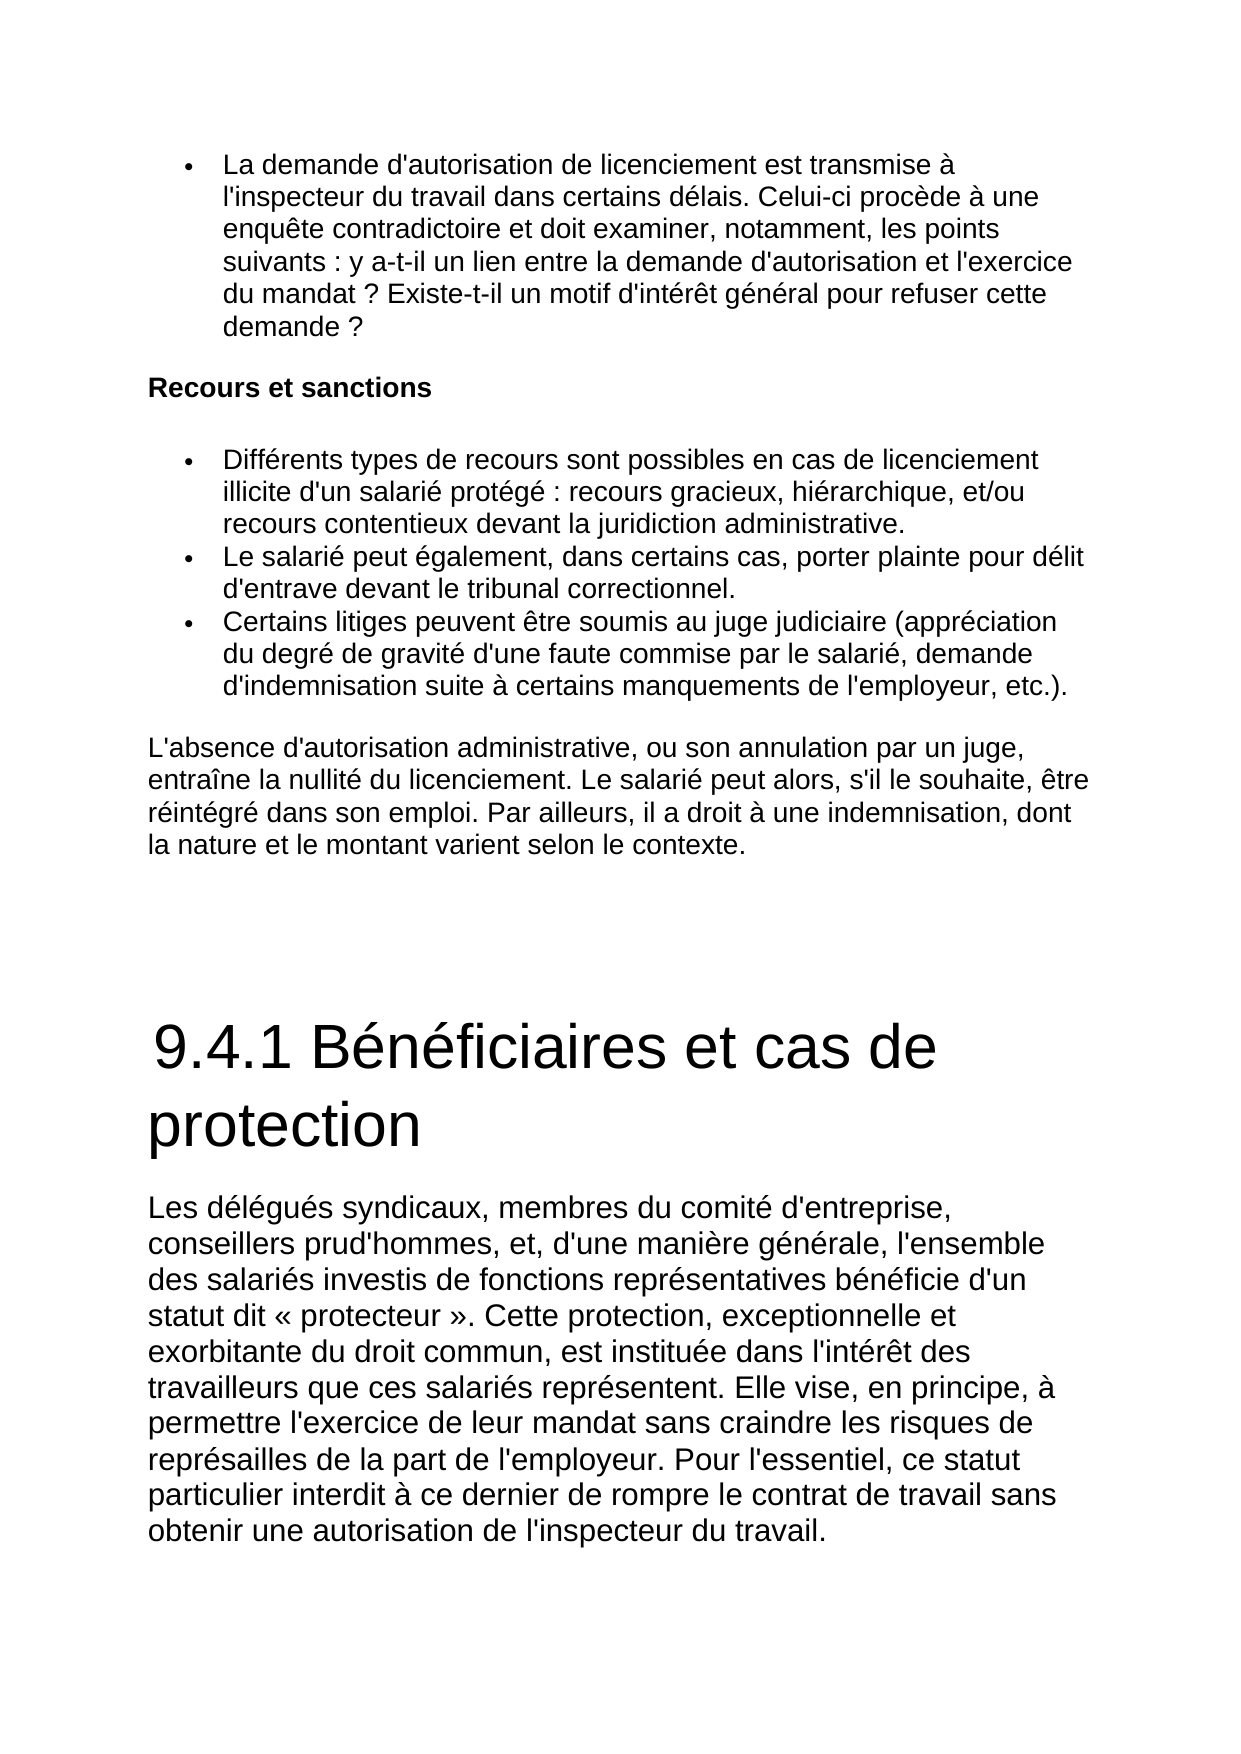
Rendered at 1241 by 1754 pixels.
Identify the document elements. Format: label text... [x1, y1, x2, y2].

list La demande d'autorisation de licenciement est transmise à l'inspecteur du travail dans certains délais. Celui-ci procède à une enquête contradictoire et doit examiner, notamment, les points suivants : y a-t-il un lien entre la demande d'autorisation et l'exercice du mandat ? Existe-t-il un motif d'intérêt général pour refuser cette demande ? [185, 148, 1093, 342]
list Différents types de recours sont possibles en cas de licenciement illicite d'un salarié protégé : recours gracieux, hiérarchique, et/ou recours contentieux devant la juridiction administrative. [185, 443, 1093, 540]
list Certains litiges peuvent être soumis au juge judiciaire (appréciation du degré de gravité d'une faute commise par le salarié, demande d'indemnisation suite à certains manquements de l'employeur, etc.). [185, 604, 1093, 702]
subtitle 9.4.1 Bénéficiaires et cas de protection [148, 1010, 1093, 1160]
list Le salarié peut également, dans certains cas, porter plainte pour délit d'entrave devant le tribunal correctionnel. [185, 540, 1093, 604]
text Les délégués syndicaux, membres du comité d'entreprise, conseillers prud'hommes, et, d'une manière générale, l'ensemble des salariés investis de fonctions représentatives bénéficie d'un statut dit « protecteur ». Cette protection, exceptionnelle et exorbitante du droit commun, est instituée dans l'intérêt des travailleurs que ces salariés représentent. Elle vise, en principe, à permettre l'exercice de leur mandat sans craindre les risques de représailles de la part de l'employeur. Pour l'essentiel, ce statut particulier interdit à ce dernier de rompre le contrat de travail sans obtenir une autorisation de l'inspecteur du travail. [148, 1189, 1093, 1548]
text L'absence d'autorisation administrative, ou son annulation par un juge, entraîne la nullité du licenciement. Le salarié peut alors, s'il le souhaite, être réintégré dans son emploi. Par ailleurs, il a droit à une indemnisation, dont la nature et le montant varient selon le contexte. [148, 731, 1093, 861]
text Recours et sanctions [148, 371, 1093, 403]
